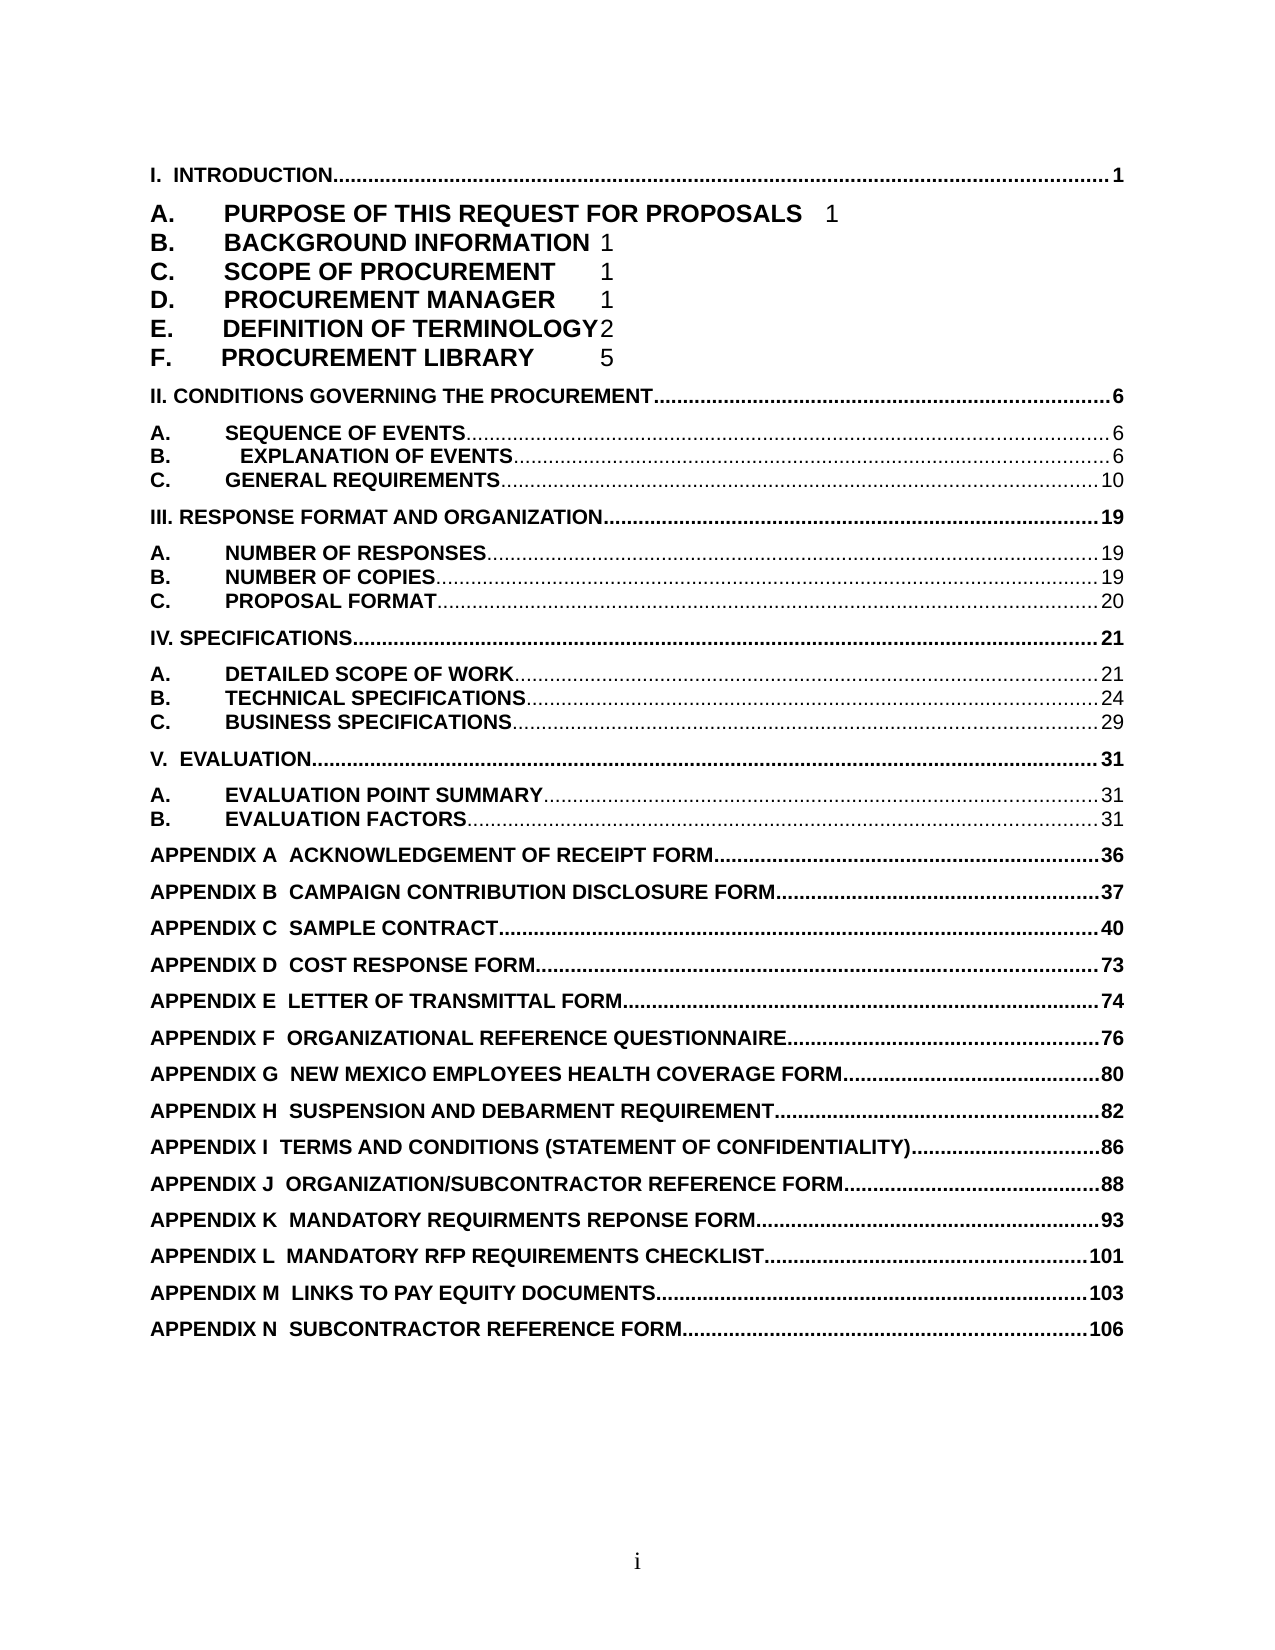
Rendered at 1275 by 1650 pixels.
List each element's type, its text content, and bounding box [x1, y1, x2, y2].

text APPENDIX m LINKS TO PAY EQUITY DOCUMENTS 103 [150, 1281, 1125, 1305]
text C. PROPOSAL FORMAT 20 [150, 589, 1125, 613]
text APPENDIX K MANDATORY REQUIRMENTS REPONSE FORM 93 [150, 1208, 1125, 1232]
text APPENDIX B CAMPAIGN CONTRIBUTION DISCLOSURE FORM 37 [150, 880, 1125, 904]
text A. PURPOSE OF THIS REQUEST FOR PROPOSALS 1 [150, 199, 1125, 228]
text IV. SPECIFICATIONS 21 [150, 626, 1125, 649]
text B. EVALUATION FACTORS 31 [150, 807, 1125, 831]
text B. EXPLANATION OF EVENTS 6 [150, 444, 1125, 468]
text A. EVALUATION POINT SUMMARY 31 [150, 783, 1125, 807]
text A. DETAILED SCOPE OF WORK 21 [150, 662, 1125, 686]
text C. SCOPE OF PROCUREMENT 1 [150, 256, 1125, 285]
text APPENDIX I TERMS AND CONDITIONS (STATEMENT OF CONFIDENTIALITY) 86 [150, 1135, 1125, 1159]
text F. PROCUREMENT LIBRARY 5 [150, 343, 1125, 371]
text APPENDIX C SAMPLE CONTRACT 40 [150, 916, 1125, 940]
text A. NUMBER OF RESPONSES 19 [150, 541, 1125, 565]
text APPENDIX A ACKNOWLEDGEMENT OF RECEIPT FORM 36 [150, 843, 1125, 867]
text APPENDIX J ORGANIZATION/SUBCONTRACTOR REFERENCE FORM 88 [150, 1171, 1125, 1195]
text II. CONDITIONS GOVERNING THE PROCUREMENT 6 [150, 384, 1125, 408]
text B. TECHNICAL SPECIFICATIONS 24 [150, 686, 1125, 710]
text C. GENERAL REQUIREMENTS 10 [150, 468, 1125, 492]
text B. NUMBER OF COPIES 19 [150, 565, 1125, 589]
text C. BUSINESS SPECIFICATIONS 29 [150, 710, 1125, 734]
text APPENDIX L MANDATORY RFP REQUIREMENTS CHECKLIST 101 [150, 1244, 1125, 1268]
text APPENDIX E LETTER OF TRANSMITTAL FORM 74 [150, 989, 1125, 1013]
text E. DEFINITION OF TERMINOLOGY 2 [150, 314, 1125, 343]
text APPENDIX G NEW MEXICO EMPLOYEES HEALTH COVERAGE FORM 80 [150, 1062, 1125, 1086]
text A. SEQUENCE OF EVENTS 6 [150, 420, 1125, 444]
text APPENDIX H SUSPENSION AND DEBARMENT REQUIREMENT 82 [150, 1098, 1125, 1122]
text III. RESPONSE FORMAT AND ORGANIZATION 19 [150, 505, 1125, 529]
text APPENDIX F ORGANIZATIONAL REFERENCE QUESTIONNAIRE 76 [150, 1026, 1125, 1049]
text APPENDIX D COST RESPONSE FORM 73 [150, 953, 1125, 977]
text V. EVALUATION 31 [150, 746, 1125, 770]
text B. BACKGROUND INFORMATION 1 [150, 228, 1125, 256]
text APPENDIX N SUBCONTRACTOR REFERENCE FORM 106 [150, 1317, 1125, 1341]
text I. INTRODUCTION 1 [150, 162, 1125, 186]
text D. PROCUREMENT MANAGER 1 [150, 285, 1125, 314]
